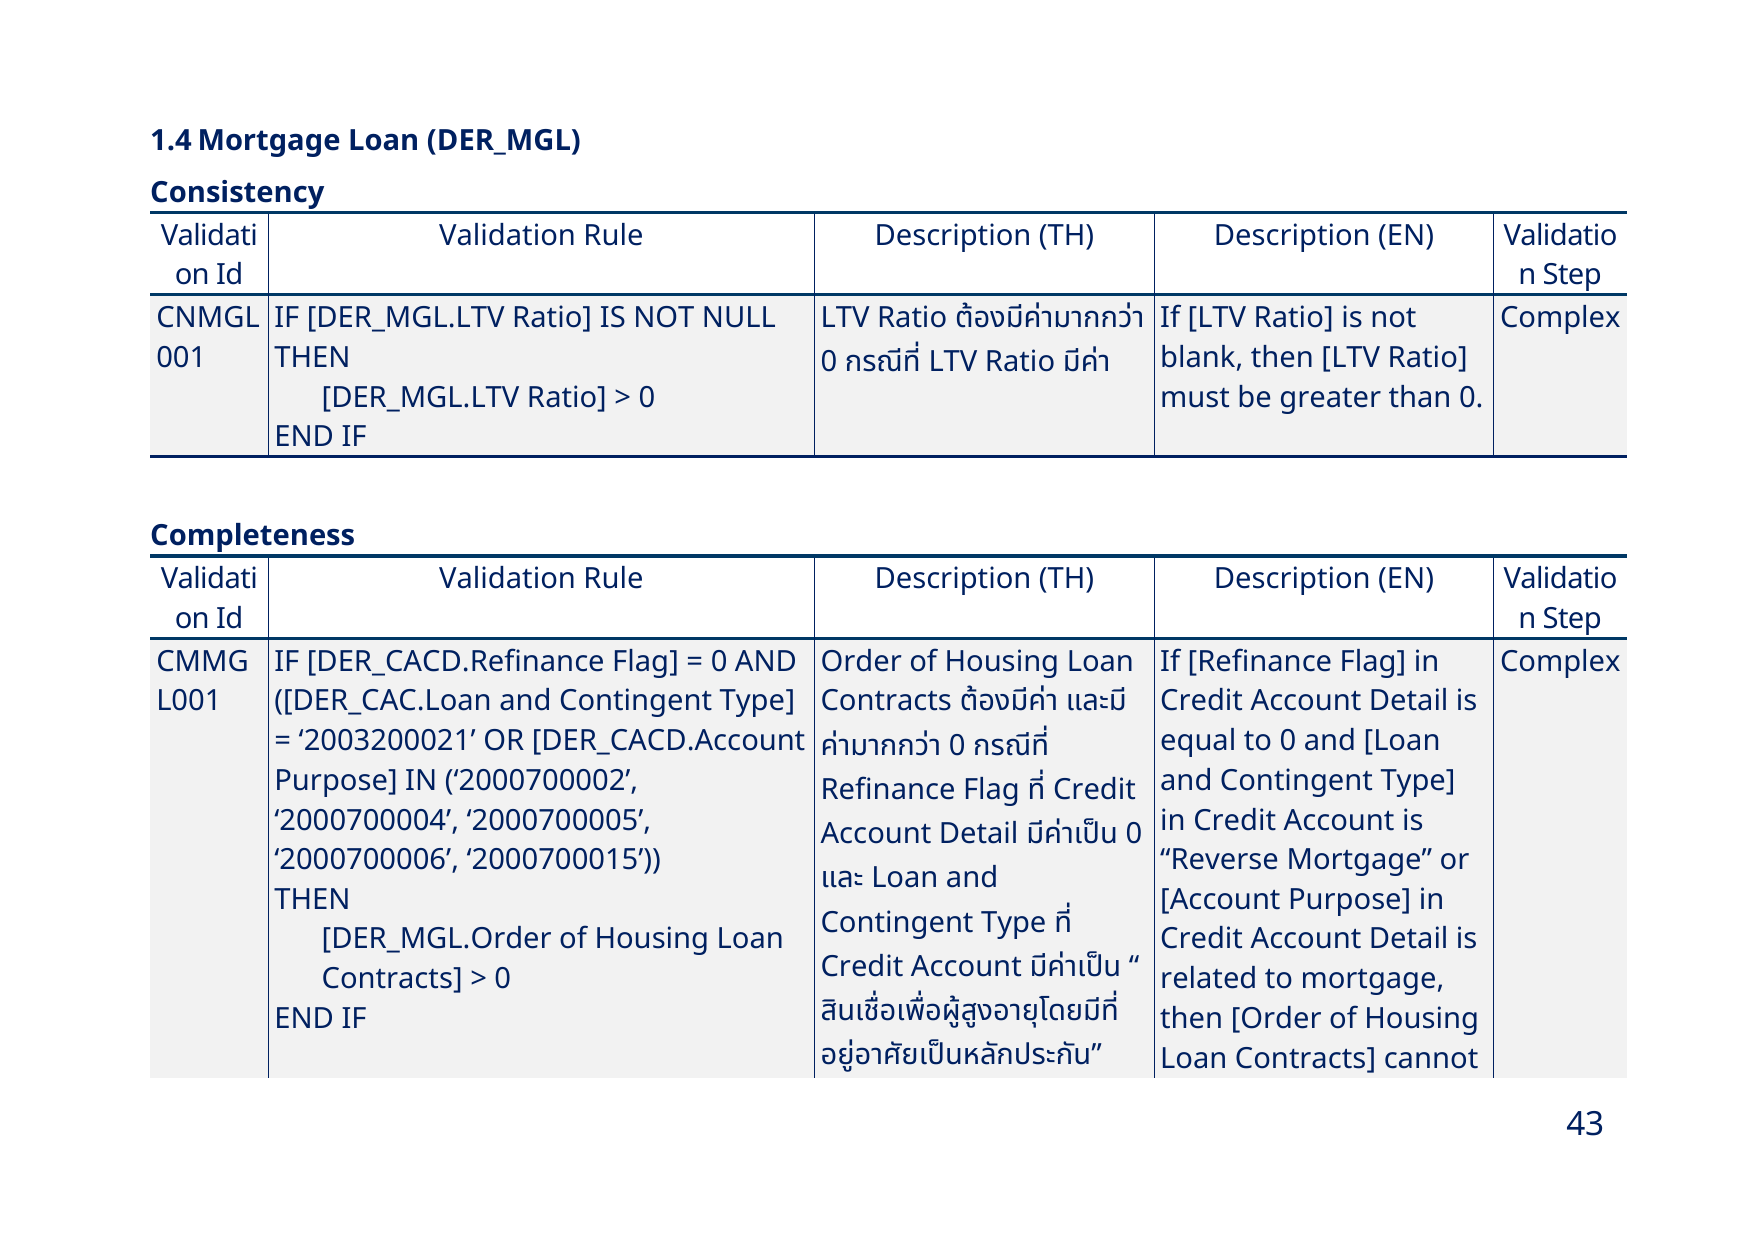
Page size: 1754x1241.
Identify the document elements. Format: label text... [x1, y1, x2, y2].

table_cell CNMGL001 [150, 296, 268, 455]
table_cell If [LTV Ratio] is not blank, then [LTV Ratio] must be greater than 0. [1155, 296, 1493, 455]
table_header Validation Rule [269, 214, 814, 293]
table_header Validation Id [150, 214, 268, 293]
table_header Description (TH) [815, 214, 1154, 293]
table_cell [269, 640, 814, 1078]
table_header Description (EN) [1155, 214, 1493, 293]
text Consistency [150, 171, 1604, 211]
table_cell LTV Ratio ต้องมีค่ามากกว่า 0 กรณีที่ LTV Ratio มีค่า [815, 296, 1154, 455]
table_header Validation Rule [269, 558, 814, 637]
table_header Validation Id [150, 558, 268, 637]
table_header Validation Step [1494, 558, 1627, 637]
table_header Validation Step [1494, 214, 1627, 293]
table_cell Complex [1494, 296, 1627, 455]
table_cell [1155, 640, 1493, 1078]
table_cell Complex [1494, 640, 1627, 1078]
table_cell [815, 640, 1154, 1078]
table_header Description (TH) [815, 558, 1154, 637]
text Completeness [150, 515, 1604, 554]
table_header Description (EN) [1155, 558, 1493, 637]
subtitle Mortgage Loan (DER_MGL) [150, 119, 1604, 159]
table_cell IF [DER_MGL.LTV Ratio] IS NOT NULL THEN [DER_MGL.LTV Ratio] > 0 END IF [269, 296, 814, 455]
table_cell CMMGL001 [150, 640, 268, 1078]
